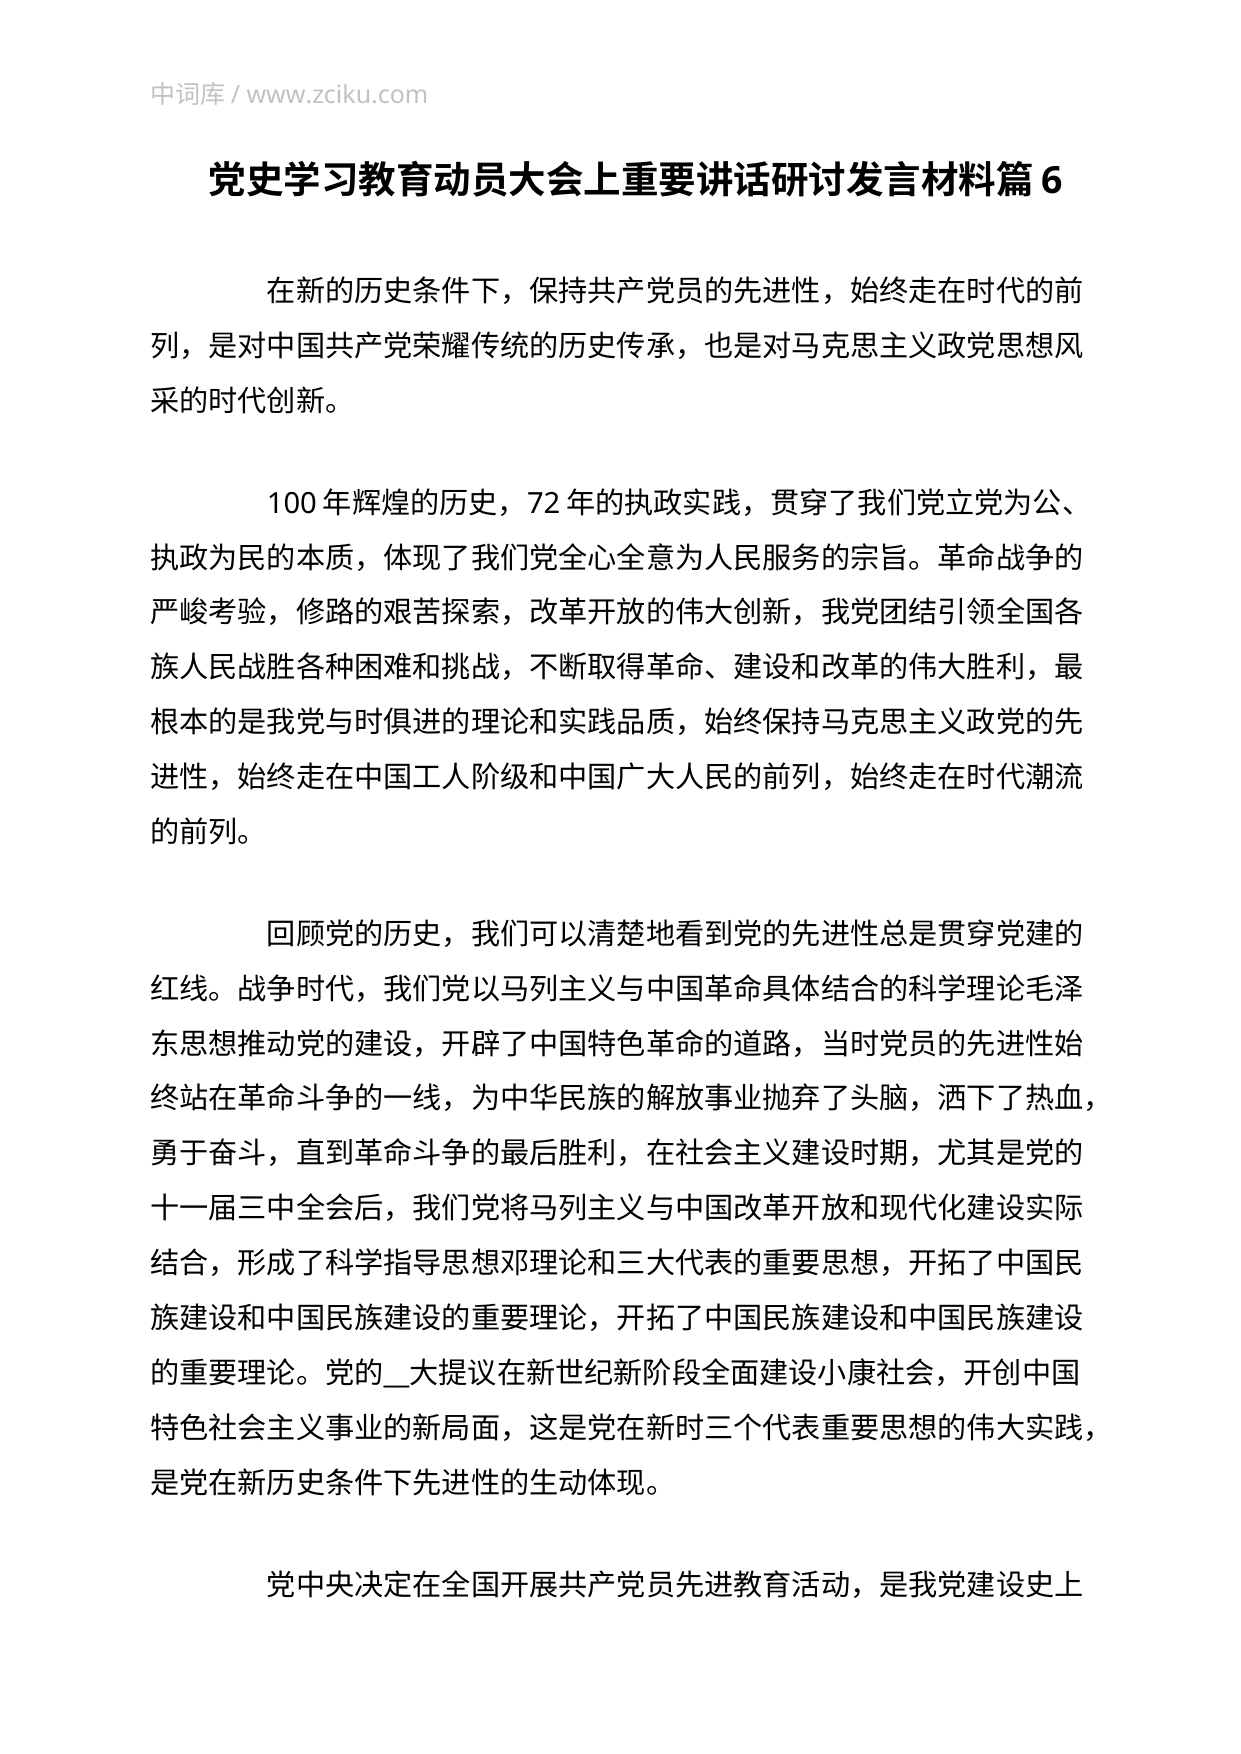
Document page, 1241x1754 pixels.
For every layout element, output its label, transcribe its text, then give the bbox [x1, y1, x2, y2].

text 回顾党的历史，我们可以清楚地看到党的先进性总是贯穿党建的红线。战争时代，我们党以马列主义与中国革命具体结合的科学理论毛泽东思想推动党的建设，开辟了中国特色革命的道路，当时党员的先进性始终站在革命斗争的一线，为中华民族的解放事业抛弃了头脑，洒下了热血，勇于奋斗，直到革命斗争的最后胜利，在社会主义建设时期，尤其是党的十一届三中全会后，我们党将马列主义与中国改革开放和现代化建设实际结合，形成了科学指导思想邓理论和三大代表的重要思想，开拓了中国民族建设和中国民族建设的重要理论，开拓了中国民族建设和中国民族建设的重要理论。党的__大提议在新世纪新阶段全面建设小康社会，开创中国特色社会主义事业的新局面，这是党在新时三个代表重要思想的伟大实践，是党在新历史条件下先进性的生动体现。 [150, 910, 1090, 1502]
text 100年辉煌的历史，72年的执政实践，贯穿了我们党立党为公、执政为民的本质，体现了我们党全心全意为人民服务的宗旨。革命战争的严峻考验，修路的艰苦探索，改革开放的伟大创新，我党团结引领全国各族人民战胜各种困难和挑战，不断取得革命、建设和改革的伟大胜利，最根本的是我党与时俱进的理论和实践品质，始终保持马克思主义政党的先进性，始终走在中国工人阶级和中国广大人民的前列，始终走在时代潮流的前列。 [150, 479, 1090, 851]
text 在新的历史条件下，保持共产党员的先进性，始终走在时代的前列，是对中国共产党荣耀传统的历史传承，也是对马克思主义政党思想风采的时代创新。 [150, 268, 1090, 420]
text 党史学习教育动员大会上重要讲话研讨发言材料篇6 [150, 150, 1090, 204]
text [150, 1561, 1090, 1603]
